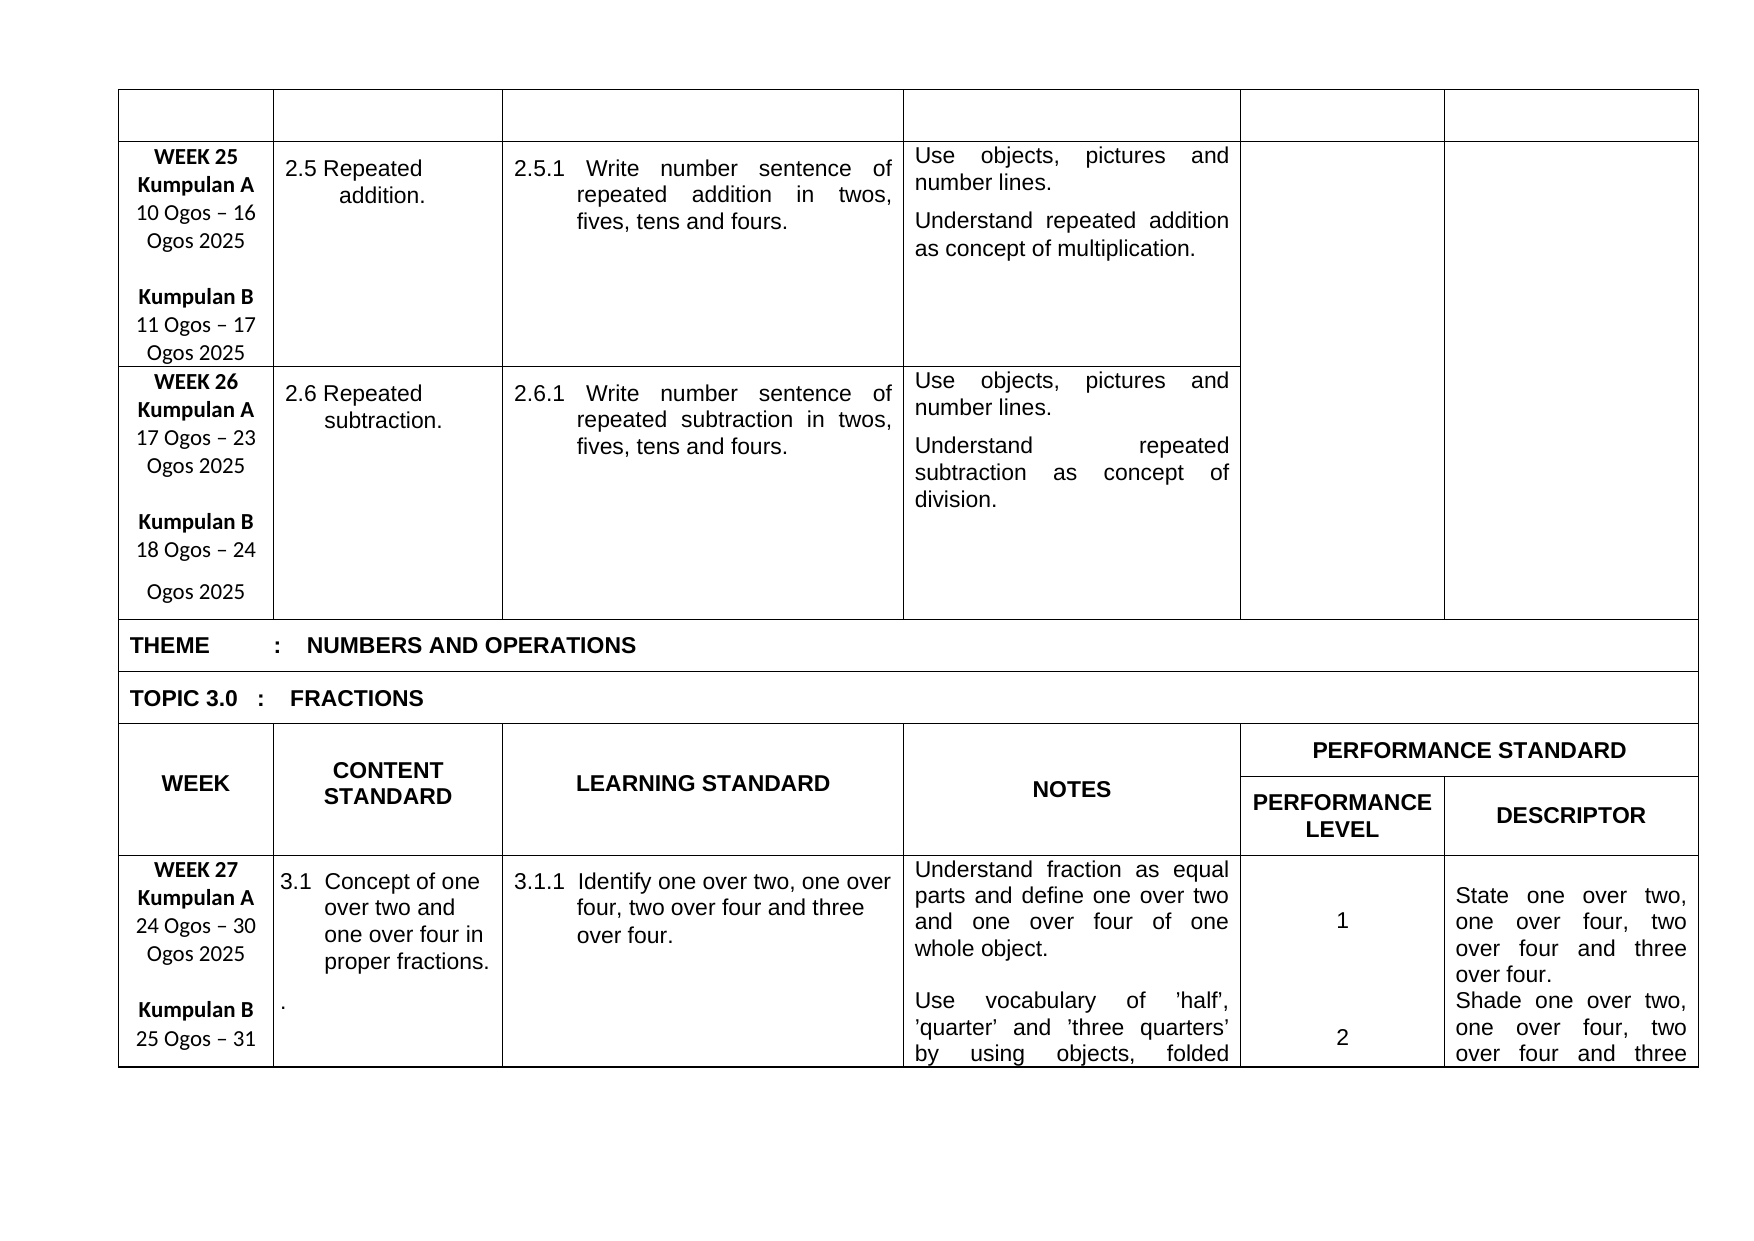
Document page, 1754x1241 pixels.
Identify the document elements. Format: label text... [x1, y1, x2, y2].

table_cell 1 2 3 4 5 6 [1241, 856, 1444, 1066]
table_cell WEEK 26 Kumpulan A 17 Ogos – 23 Ogos 2025 Kumpulan B 18 Ogos – 24 Ogos 2025 [119, 367, 273, 618]
table_cell TOPIC 3.0 : FRACTIONS [119, 672, 1698, 723]
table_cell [503, 856, 903, 1066]
table_cell LEARNING STANDARD [503, 724, 903, 854]
table_cell 2.6 Repeated subtraction. [274, 367, 502, 618]
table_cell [904, 856, 1240, 1066]
table_cell THEME : NUMBERS AND OPERATIONS [119, 620, 1698, 671]
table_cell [274, 856, 502, 1066]
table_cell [503, 90, 903, 141]
table_cell WEEK 25 Kumpulan A 10 Ogos – 16 Ogos 2025 Kumpulan B 11 Ogos – 17 Ogos 2025 [119, 142, 273, 366]
table_cell NOTES [904, 724, 1240, 854]
table_cell [1445, 142, 1698, 618]
table_cell WEEK [119, 724, 273, 854]
table_cell Use objects, pictures and number lines. Understand repeated subtraction as concept of division. [904, 367, 1240, 618]
table_cell 2.6.1 Write number sentence of repeated subtraction in twos, fives, tens and fours. [503, 367, 903, 618]
table_cell [1445, 90, 1698, 141]
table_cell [274, 90, 502, 141]
table_cell DESCRIPTOR [1445, 777, 1698, 854]
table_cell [1445, 856, 1698, 1066]
table_cell 2.5 Repeated addition. [274, 142, 502, 366]
table_cell PERFORMANCE STANDARD [1241, 724, 1698, 776]
table_cell PERFORMANCE LEVEL [1241, 777, 1444, 854]
table_cell 2.5.1 Write number sentence of repeated addition in twos, fives, tens and fours. [503, 142, 903, 366]
table_cell [1241, 142, 1444, 618]
table_cell [1241, 90, 1444, 141]
table_cell Use objects, pictures and number lines. Understand repeated addition as concept of multiplication. [904, 142, 1240, 366]
table_cell CONTENT STANDARD [274, 724, 502, 854]
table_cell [904, 90, 1240, 141]
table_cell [119, 90, 273, 141]
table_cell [119, 856, 273, 1066]
